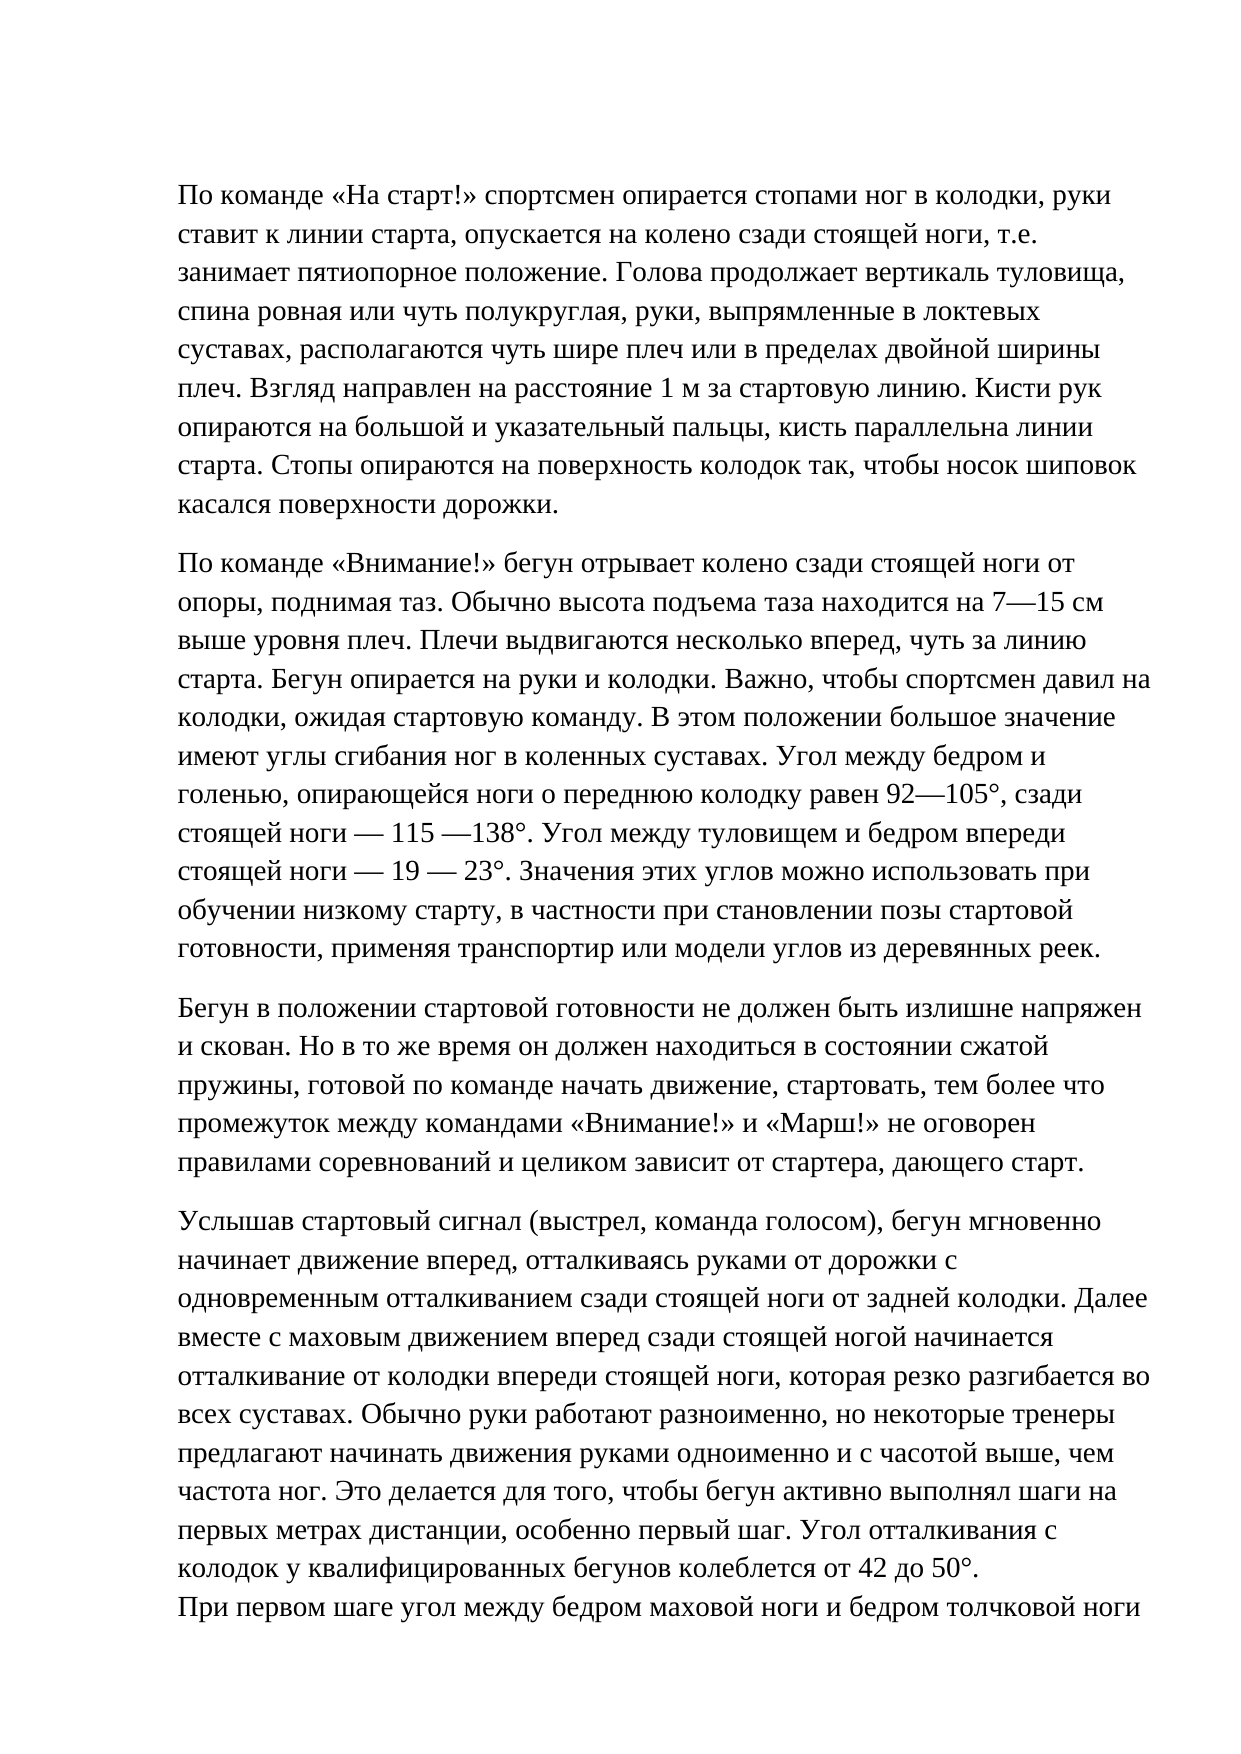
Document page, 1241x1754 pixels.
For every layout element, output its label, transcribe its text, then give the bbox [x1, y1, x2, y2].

text По команде «Внимание!» бегун отрывает колено сзади стоящей ноги от опоры, поднимая таз. Обычно высота подъема таза находится на 7—15 см выше уровня плеч. Плечи выдвигаются несколько вперед, чуть за линию старта. Бегун опирается на руки и колодки. Важно, чтобы спортсмен давил на колодки, ожидая стартовую команду. В этом положении большое значение имеют углы сгибания ног в коленных суставах. Угол между бедром и голенью, опирающейся ноги о переднюю колодку равен 92—105°, сзади стоящей ноги — 115 —138°. Угол между туловищем и бедром впереди стоящей ноги — 19 — 23°. Значения этих углов можно использовать при обучении низкому старту, в частности при становлении позы стартовой готовности, применяя транспортир или модели углов из деревянных реек. [177, 545, 1152, 964]
text По команде «На старт!» спортсмен опирается стопами ног в колодки, руки ставит к линии старта, опускается на колено сзади стоящей ноги, т.е. занимает пятиопорное положение. Голова продолжает вертикаль туловища, спина ровная или чуть полукруглая, руки, выпрямленные в локтевых суставах, располагаются чуть шире плеч или в пределах двойной ширины плеч. Взгляд направлен на расстояние 1 м за стартовую линию. Кисти рук опираются на большой и указательный пальцы, кисть параллельна линии старта. Стопы опираются на поверхность колодок так, чтобы носок шиповок касался поверхности дорожки. [177, 177, 1152, 519]
text Бегун в положении стартовой готовности не должен быть излишне напряжен и скован. Но в то же время он должен находиться в состоянии сжатой пружины, готовой по команде начать движение, стартовать, тем более что промежуток между командами «Внимание!» и «Марш!» не оговорен правилами соревнований и целиком зависит от стартера, дающего старт. [177, 990, 1152, 1178]
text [177, 1203, 1152, 1622]
